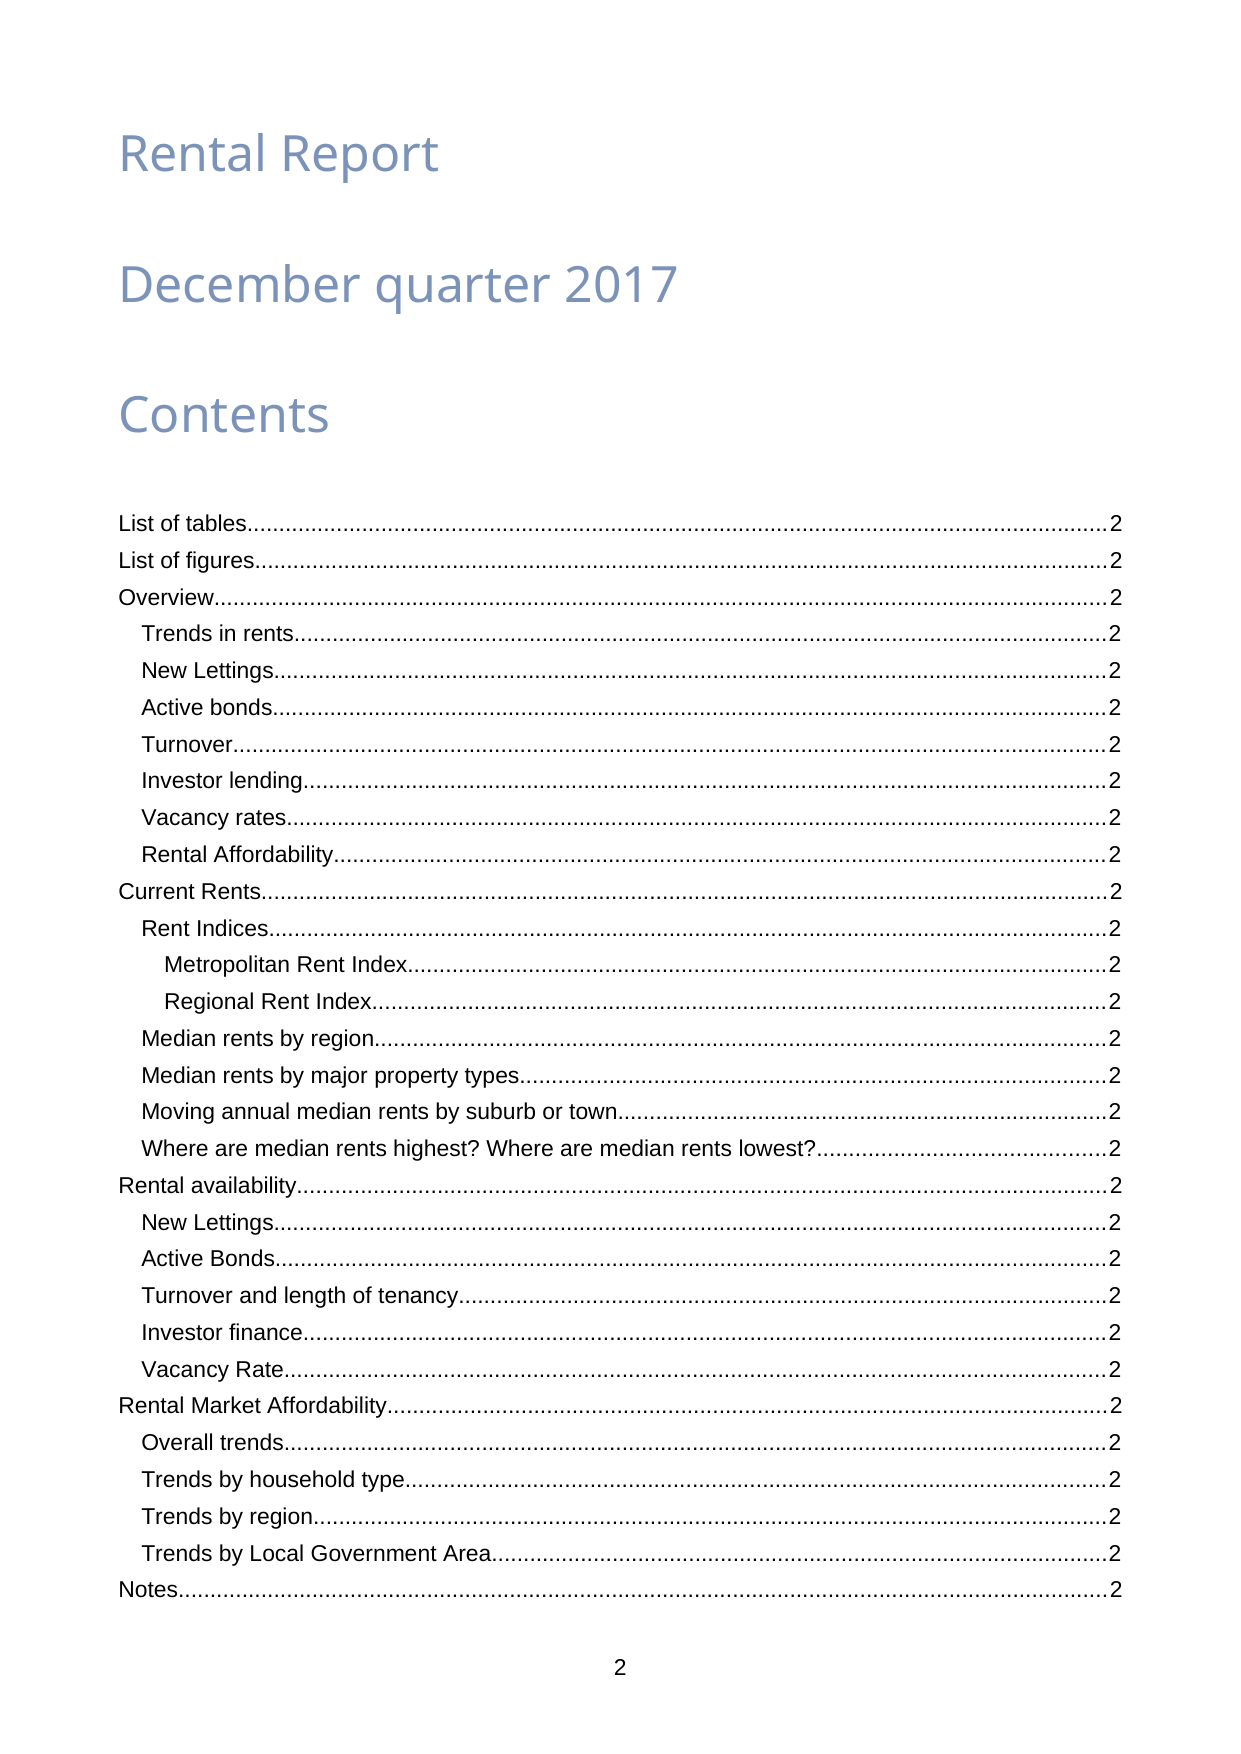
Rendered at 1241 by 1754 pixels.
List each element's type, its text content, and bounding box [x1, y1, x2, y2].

text Trends by region 2 [141, 1503, 1122, 1529]
text Moving annual median rents by suburb or town 2 [141, 1098, 1122, 1125]
text Trends in rents 2 [141, 620, 1122, 647]
text Trends by Local Government Area 2 [141, 1539, 1122, 1566]
text Current Rents 2 [118, 878, 1122, 904]
text Turnover 2 [141, 731, 1122, 757]
text Where are median rents highest? Where are median rents lowest? 2 [141, 1135, 1122, 1161]
title December quarter 2017 [118, 249, 1122, 317]
text List of figures 2 [118, 547, 1122, 573]
text New Lettings 2 [141, 657, 1122, 683]
text Vacancy Rate 2 [141, 1356, 1122, 1382]
text List of tables 2 [118, 510, 1122, 536]
text Notes 2 [118, 1576, 1122, 1603]
text Rent Indices 2 [141, 914, 1122, 941]
text Rental Market Affordability 2 [118, 1392, 1122, 1419]
text New Lettings 2 [141, 1209, 1122, 1235]
text Rental availability 2 [118, 1172, 1122, 1198]
text Median rents by major property types 2 [141, 1062, 1122, 1088]
title Contents [118, 379, 1122, 447]
text Investor lending 2 [141, 767, 1122, 794]
text Overall trends 2 [141, 1429, 1122, 1456]
text Vacancy rates 2 [141, 804, 1122, 831]
text Turnover and length of tenancy 2 [141, 1282, 1122, 1308]
title Rental Report [118, 118, 1122, 186]
text Investor finance 2 [141, 1319, 1122, 1345]
text Metropolitan Rent Index 2 [164, 951, 1122, 978]
text Trends by household type 2 [141, 1466, 1122, 1492]
text Regional Rent Index 2 [164, 988, 1122, 1014]
text Overview 2 [118, 583, 1122, 610]
text Active Bonds 2 [141, 1245, 1122, 1272]
text Median rents by region 2 [141, 1025, 1122, 1051]
text Rental Affordability 2 [141, 841, 1122, 867]
text Active bonds 2 [141, 694, 1122, 720]
